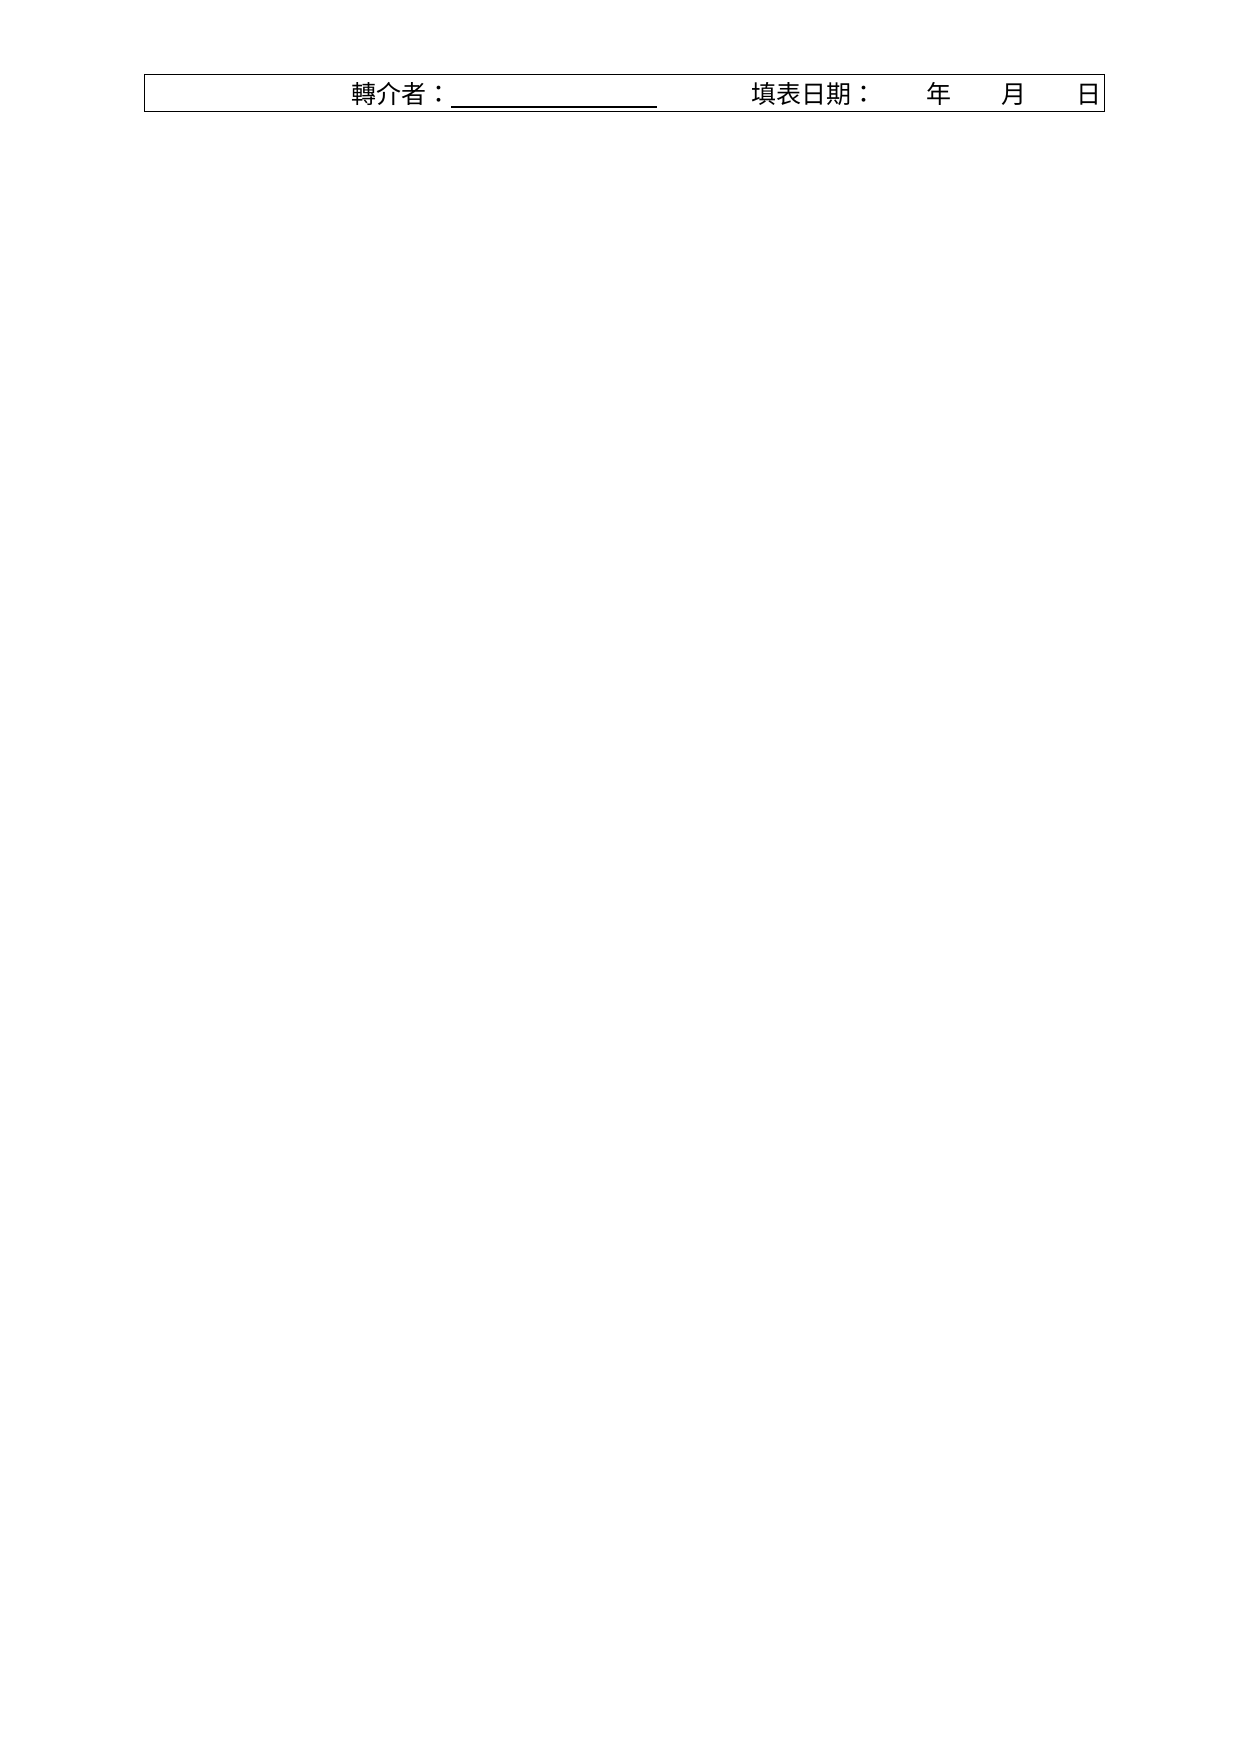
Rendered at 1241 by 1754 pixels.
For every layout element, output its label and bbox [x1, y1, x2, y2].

table_cell [145, 75, 1104, 111]
